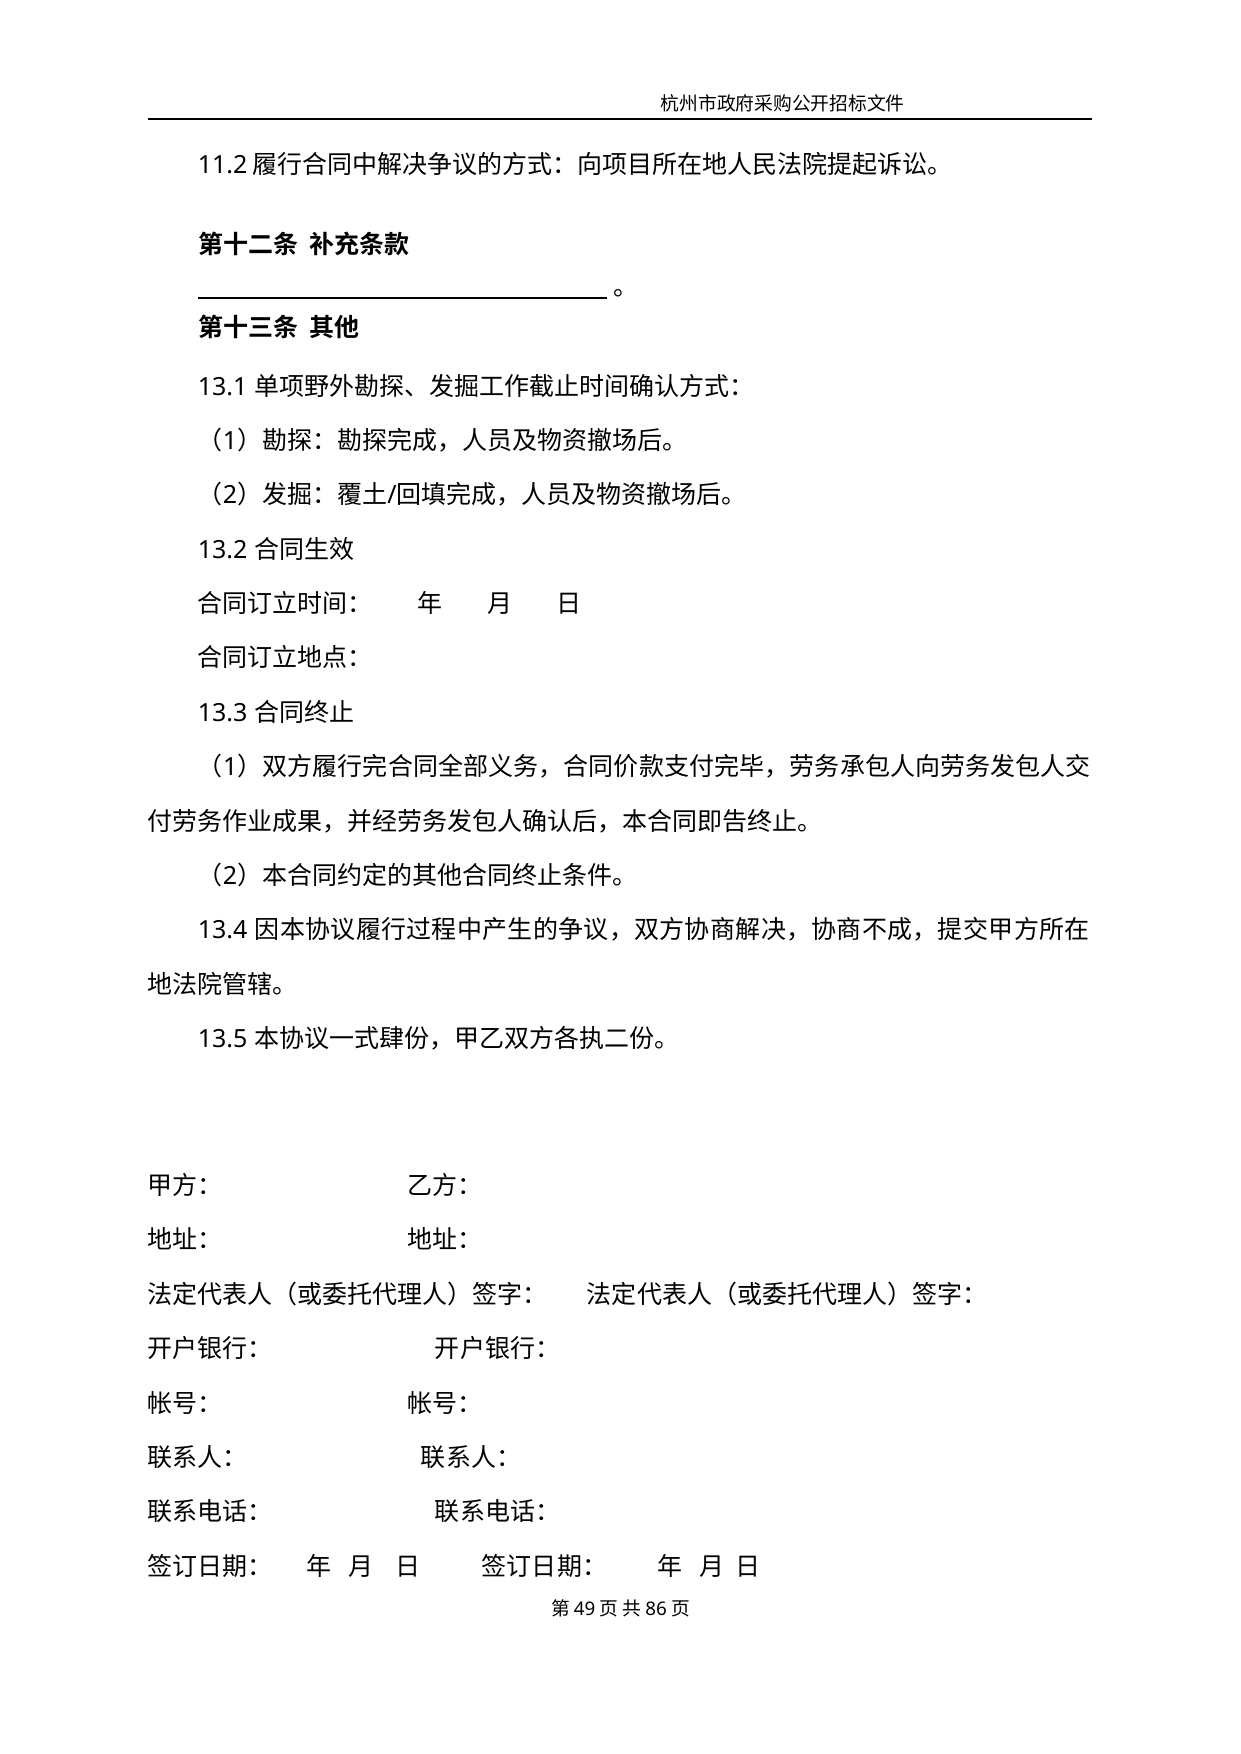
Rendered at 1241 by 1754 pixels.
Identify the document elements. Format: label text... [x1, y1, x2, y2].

text 联系电话： 联系电话： [148, 1492, 1092, 1528]
text 第十三条 其他 [148, 303, 1092, 345]
text 开户银行： 开户银行： [148, 1329, 1092, 1365]
text 签订日期： 年 月 日 签订日期： 年 月 日 [148, 1546, 1136, 1582]
text 合同订立地点： [148, 638, 1092, 674]
text 13.4 因本协议履行过程中产生的争议，双方协商解决，协商不成，提交甲方所在地法院管辖。 [148, 910, 1092, 1000]
text （2）发掘：覆土/回填完成，人员及物资撤场后。 [148, 475, 1092, 511]
text 合同订立时间： 年 月 日 [148, 583, 1092, 620]
text 第十二条 补充条款 [148, 220, 1092, 262]
text 13.1 单项野外勘探、发掘工作截止时间确认方式： [148, 366, 1092, 402]
text 甲方： 乙方： [148, 1166, 1092, 1202]
text 。 [148, 262, 1092, 303]
text 地址： 地址： [148, 1220, 1092, 1256]
text （1）勘探：勘探完成，人员及物资撤场后。 [148, 420, 1092, 457]
text （1）双方履行完合同全部义务，合同价款支付完毕，劳务承包人向劳务发包人交付劳务作业成果，并经劳务发包人确认后，本合同即告终止。 [148, 747, 1092, 837]
text 法定代表人（或委托代理人）签字： 法定代表人（或委托代理人）签字： [148, 1274, 1092, 1311]
text 帐号： 帐号： [148, 1383, 1092, 1419]
text 13.3 合同终止 [148, 692, 1092, 728]
text 联系人： 联系人： [148, 1437, 1092, 1474]
text 13.2 合同生效 [148, 529, 1092, 565]
text 11.2履行合同中解决争议的方式：向项目所在地人民法院提起诉讼。 [148, 145, 1092, 181]
text （2）本合同约定的其他合同终止条件。 [148, 855, 1092, 892]
text 13.5 本协议一式肆份，甲乙双方各执二份。 [148, 1018, 1092, 1055]
